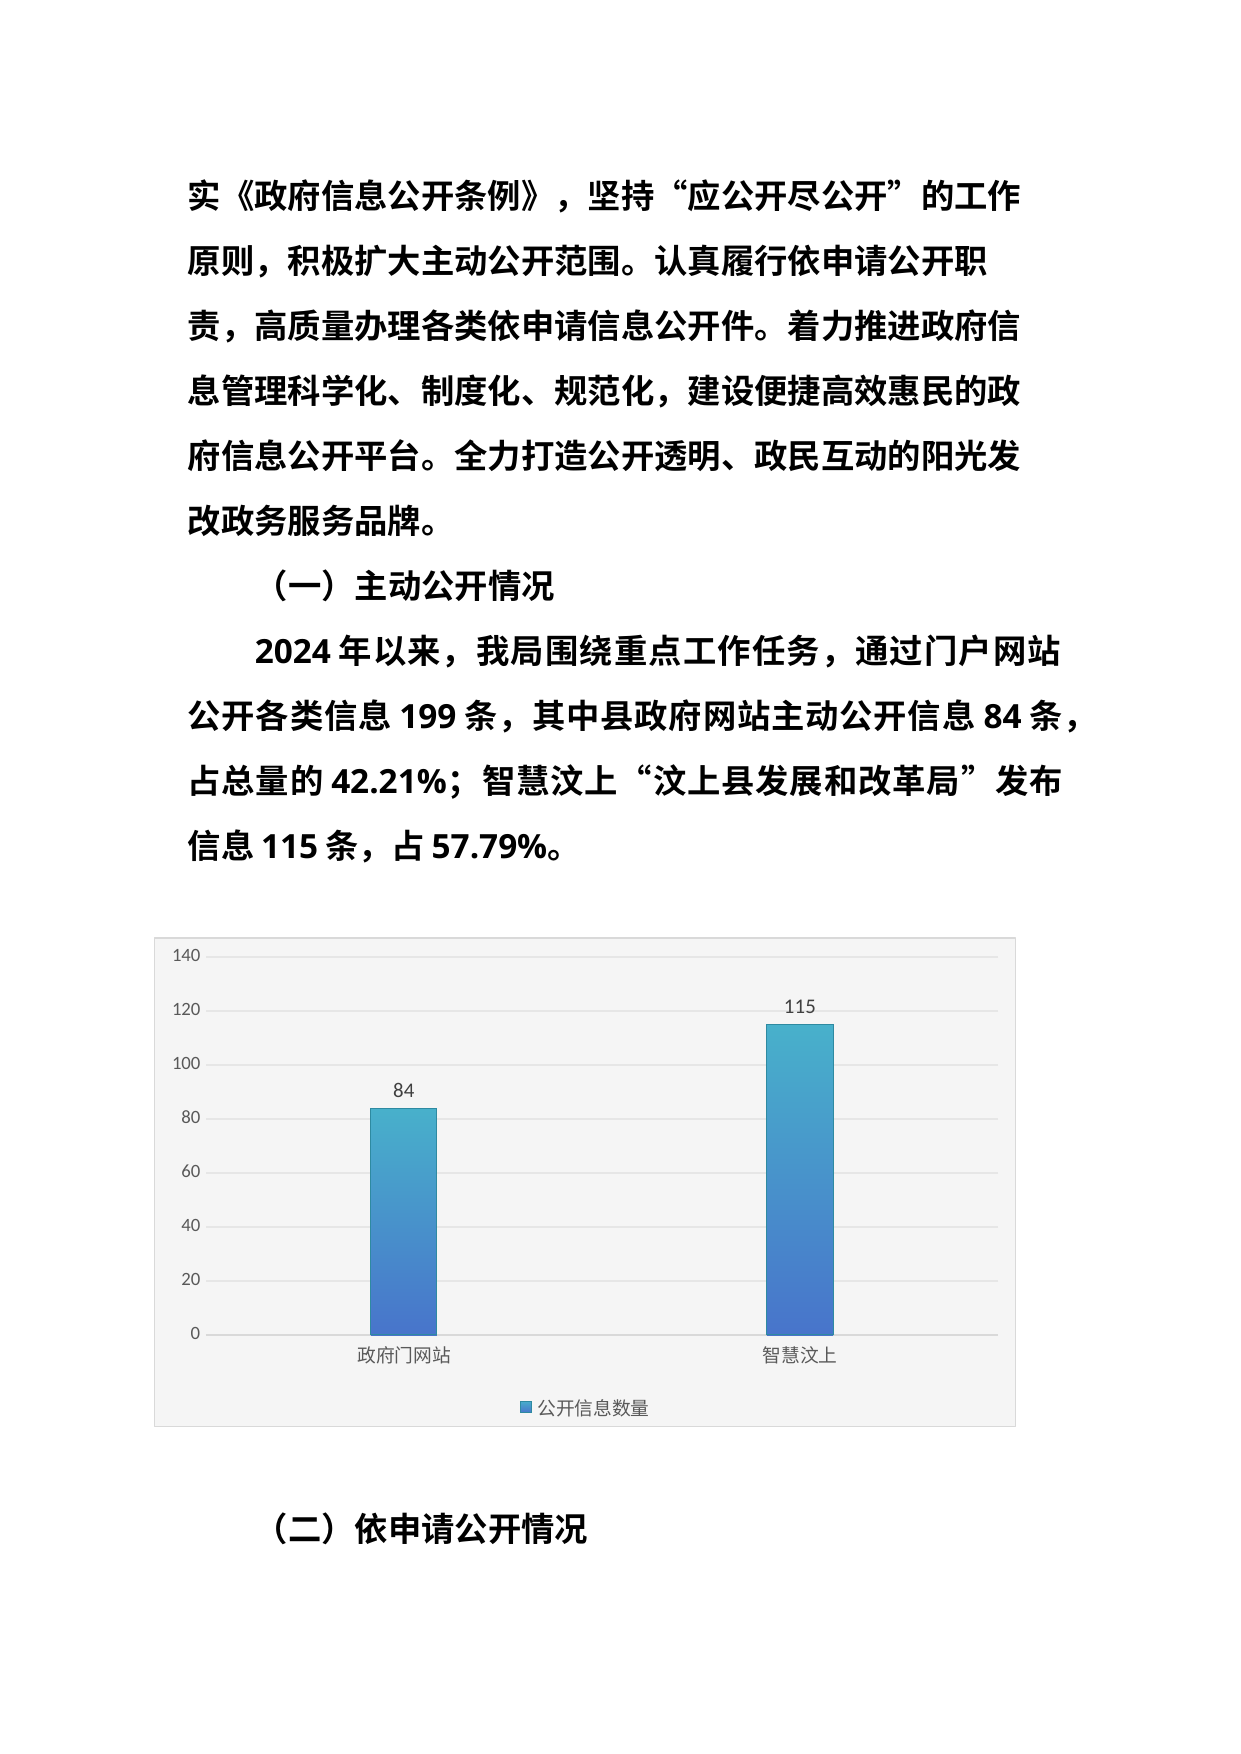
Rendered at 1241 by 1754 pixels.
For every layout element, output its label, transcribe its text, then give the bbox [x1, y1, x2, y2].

text （一）主动公开情况 [187, 552, 1063, 617]
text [187, 162, 1053, 552]
text （二）依申请公开情况 [187, 1494, 1063, 1559]
text 2024年以来，我局围绕重点工作任务，通过门户网站公开各类信息199条，其中县政府网站主动公开信息84条，占总量的42.21%；智慧汶上“汶上县发展和改革局”发布信息115条，占57.79%。 [187, 617, 1063, 877]
